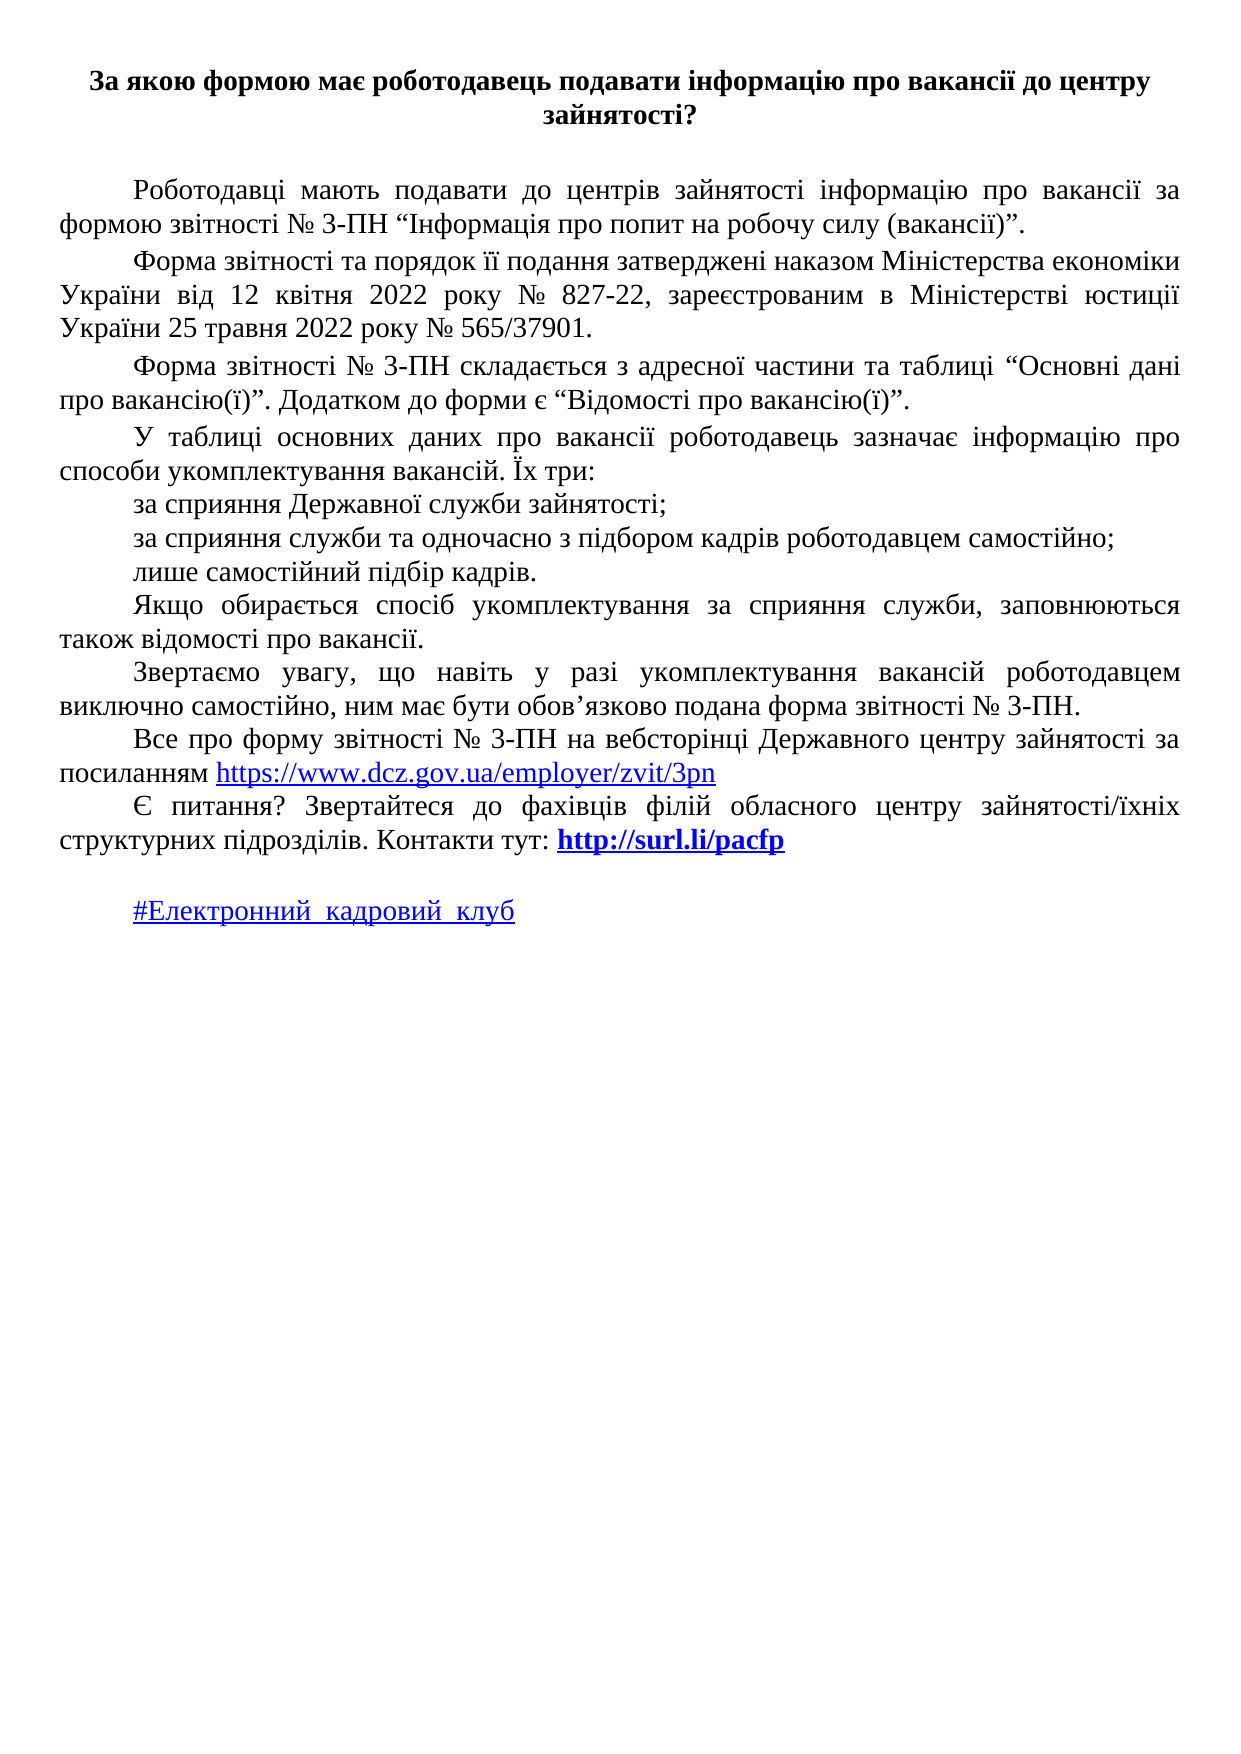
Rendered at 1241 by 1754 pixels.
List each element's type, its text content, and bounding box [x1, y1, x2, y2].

text Є питання? Звертайтеся до фахівців філій обласного центру зайнятості/їхніх структурних підрозділів. Контакти тут: http://surl.li/pacfp [59, 788, 1181, 856]
text за сприяння служби та одночасно з підбором кадрів роботодавцем самостійно; [59, 520, 1181, 554]
text Форма звітності № 3-ПН складається з адресної частини та таблиці “Основні дані про вакансію(ї)”. Додатком до форми є “Відомості про вакансію(ї)”. [59, 348, 1181, 415]
text За якою формою має роботодавець подавати інформацію про вакансії до центру зайнятості? [59, 63, 1181, 130]
text лише самостійний підбір кадрів. [59, 554, 1181, 587]
text У таблиці основних даних про вакансії роботодавець зазначає інформацію про способи укомплектування вакансій. Їх три: [59, 419, 1181, 487]
text Все про форму звітності № 3-ПН на вебсторінці Державного центру зайнятості за посиланням https://www.dcz.gov.ua/employer/zvit/3pn [59, 721, 1181, 788]
text Якщо обирається спосіб укомплектування за сприяння служби, заповнюються також відомості про вакансії. [59, 587, 1181, 654]
text Роботодавці мають подавати до центрів зайнятості інформацію про вакансії за формою звітності № 3-ПН “Інформація про попит на робочу силу (вакансії)”. [59, 172, 1181, 239]
text Форма звітності та порядок її подання затверджені наказом Міністерства економіки України від 12 квітня 2022 року № 827-22, зареєстрованим в Міністерстві юстиції України 25 травня 2022 року № 565/37901. [59, 243, 1181, 344]
text за сприяння Державної служби зайнятості; [59, 487, 1181, 520]
text #Електронний_кадровий_клуб [59, 893, 1181, 927]
text Звертаємо увагу, що навіть у разі укомплектування вакансій роботодавцем виключно самостійно, ним має бути обов’язково подана форма звітності № 3-ПН. [59, 654, 1181, 721]
